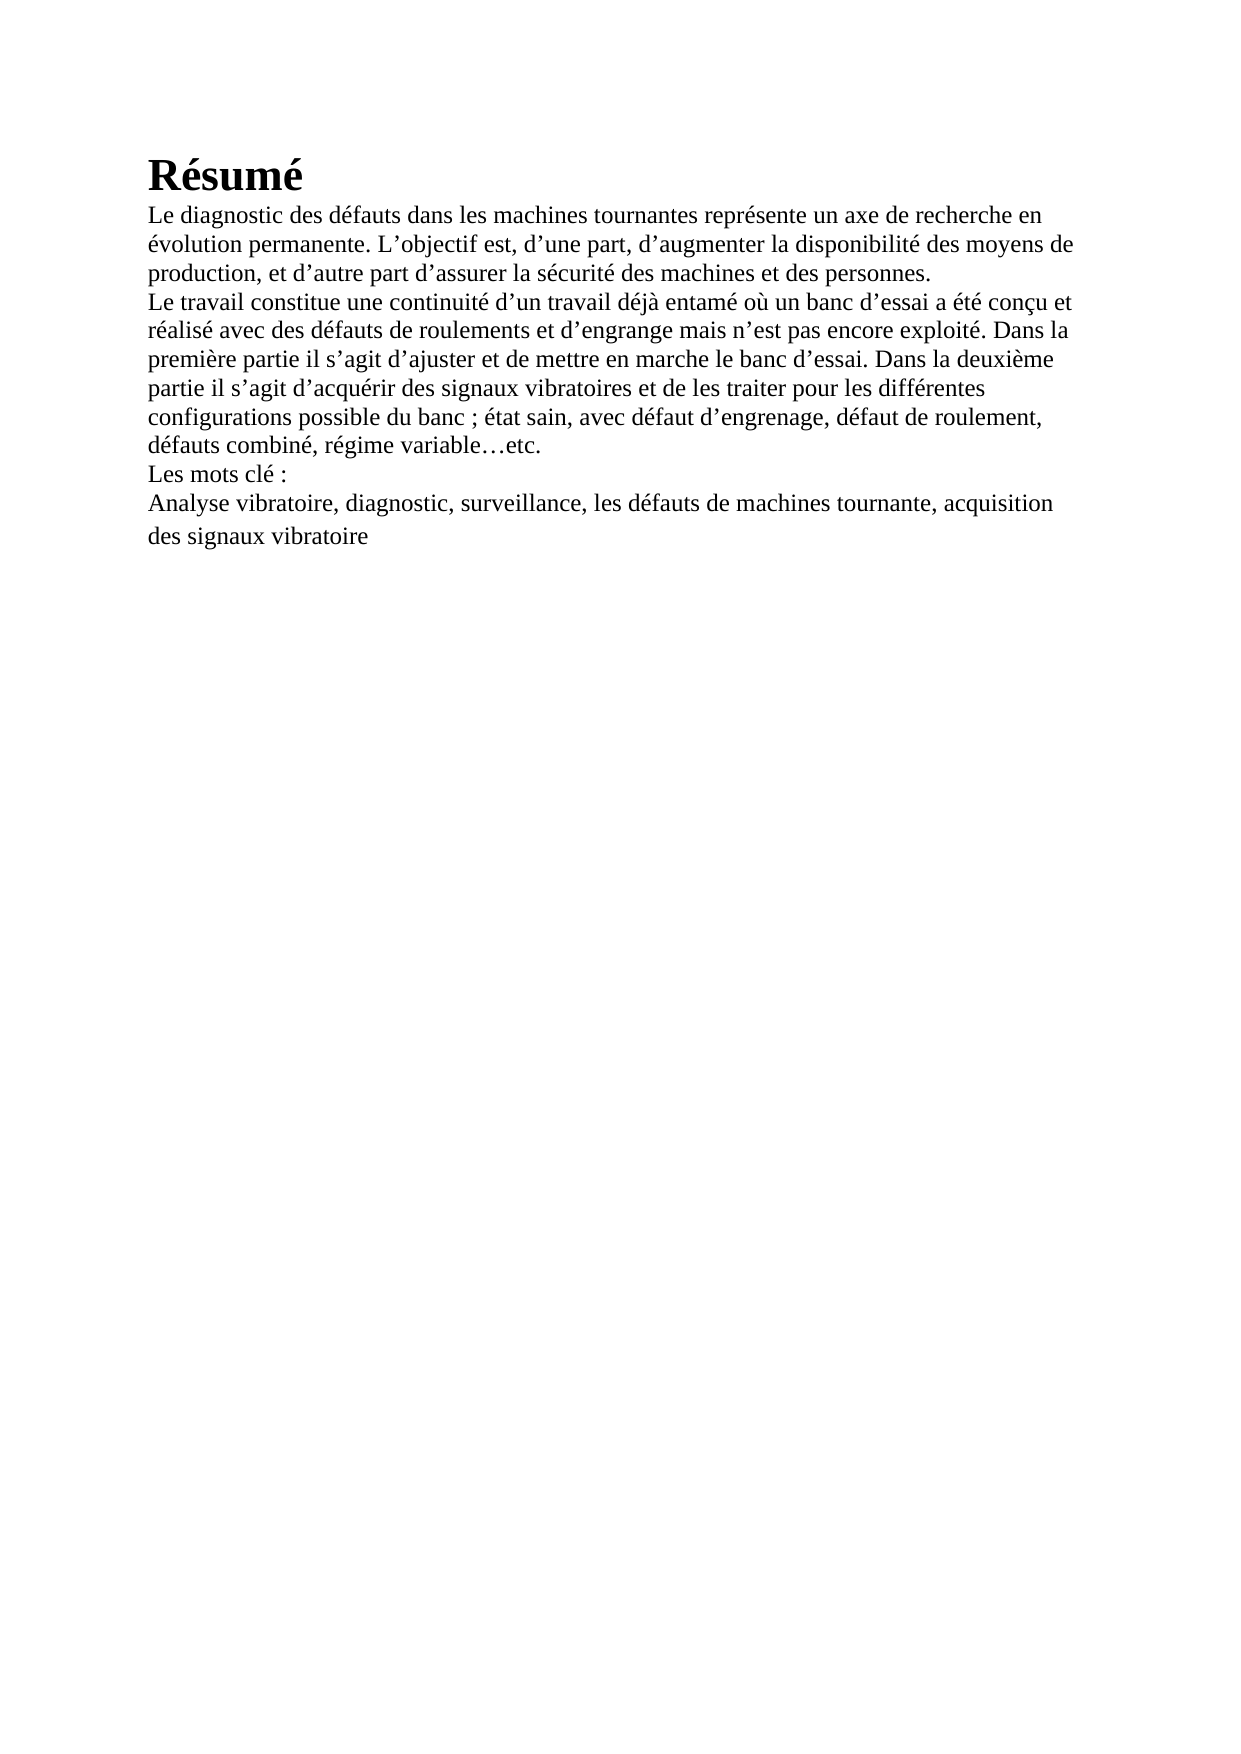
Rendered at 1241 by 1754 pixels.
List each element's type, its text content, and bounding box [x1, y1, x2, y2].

text Résumé [148, 148, 1093, 200]
text Le diagnostic des défauts dans les machines tournantes représente un axe de recherche en évolution permanente. L’objectif est, d’une part, d’augmenter la disponibilité des moyens de production, et d’autre part d’assurer la sécurité des machines et des personnes. [148, 200, 1093, 287]
text Les mots clé : [148, 459, 1093, 488]
text Le travail constitue une continuité d’un travail déjà entamé où un banc d’essai a été conçu et réalisé avec des défauts de roulements et d’engrange mais n’est pas encore exploité. Dans la première partie il s’agit d’ajuster et de mettre en marche le banc d’essai. Dans la deuxième partie il s’agit d’acquérir des signaux vibratoires et de les traiter pour les différentes configurations possible du banc ; état sain, avec défaut d’engrenage, défaut de roulement, défauts combiné, régime variable…etc. [148, 287, 1093, 459]
text Analyse vibratoire, diagnostic, surveillance, les défauts de machines tournante, acquisition des signaux vibratoire [148, 488, 1093, 549]
